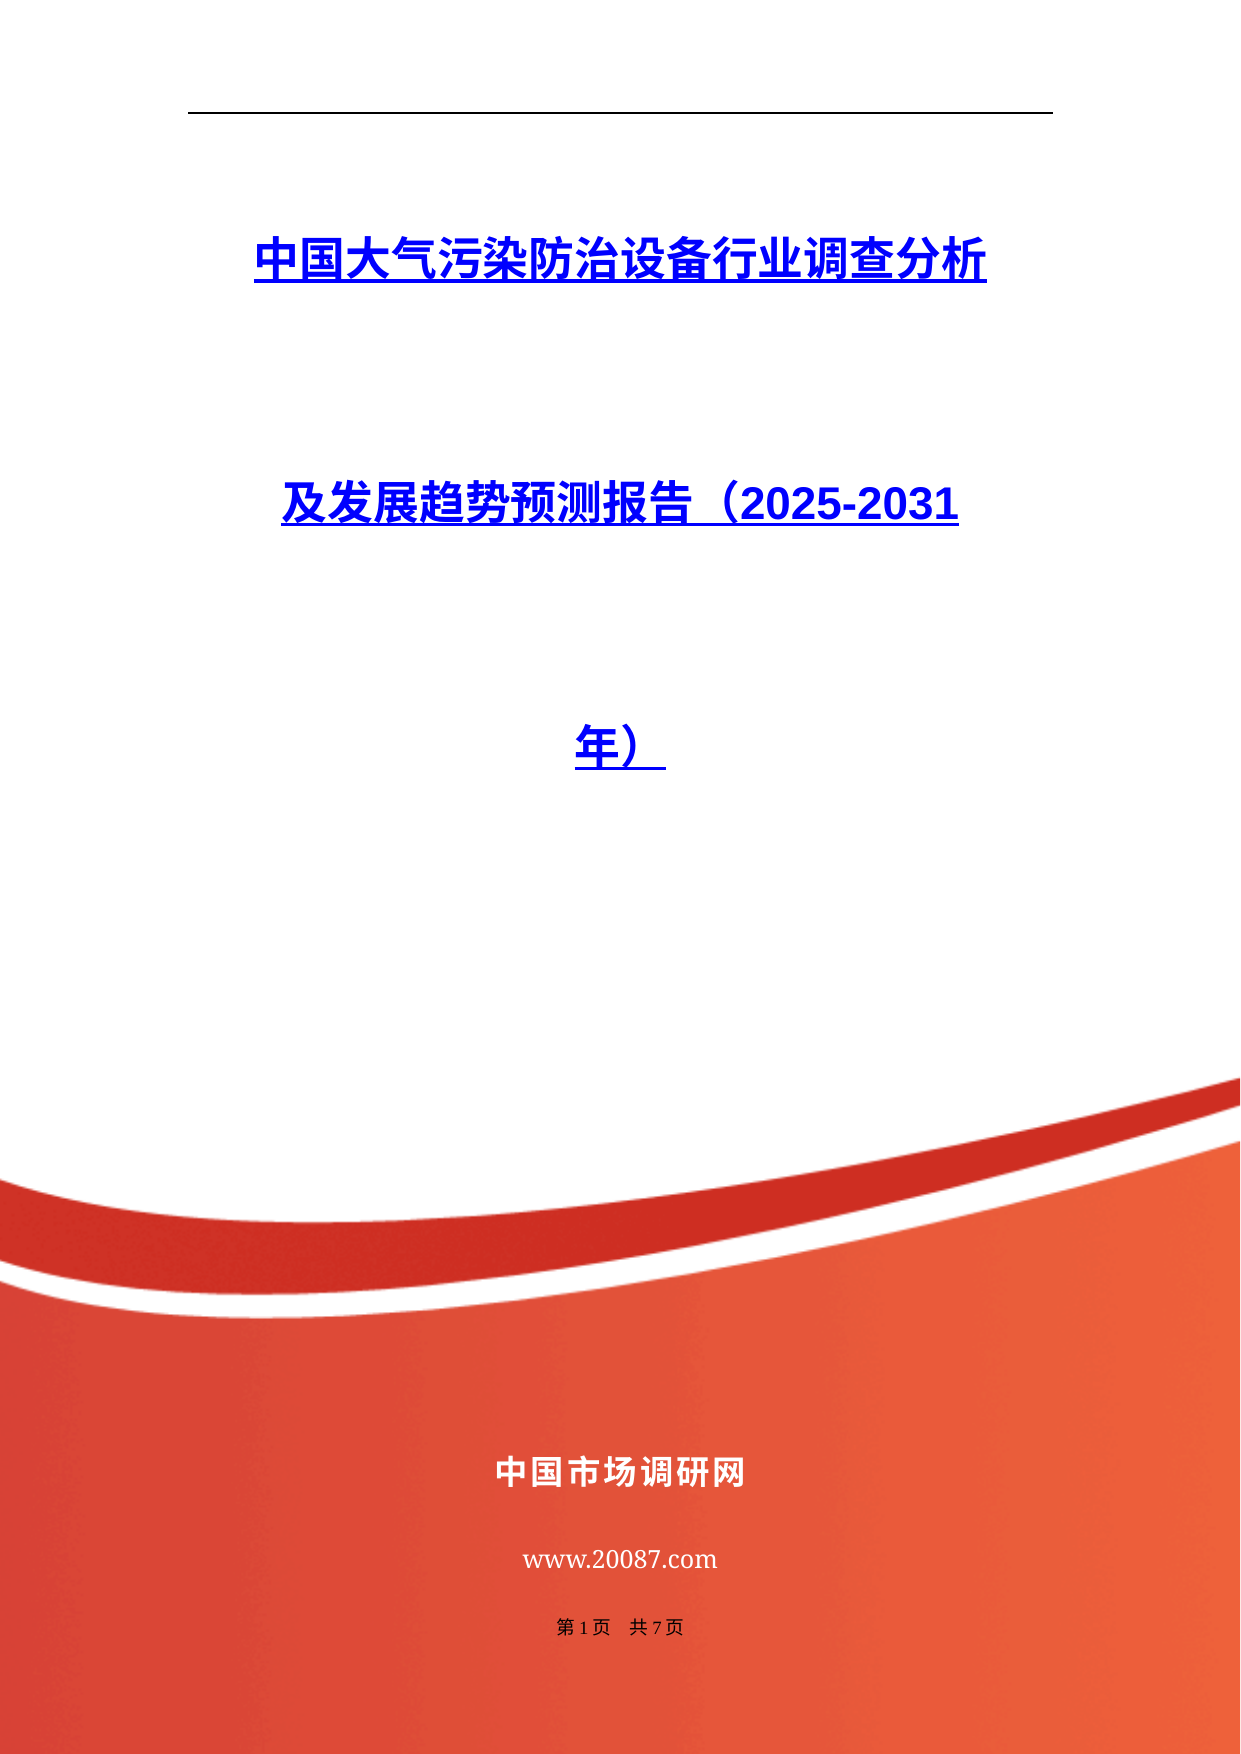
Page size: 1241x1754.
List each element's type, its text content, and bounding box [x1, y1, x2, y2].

text www.20087.com [187, 1526, 1053, 1591]
table_header 中国大气污染防治设备行业调查分析及发展趋势预测报告（2025-2031年） [188, 207, 1053, 871]
subtitle 中国市场调研网 [187, 1437, 1053, 1502]
picture [0, 1006, 1241, 1754]
